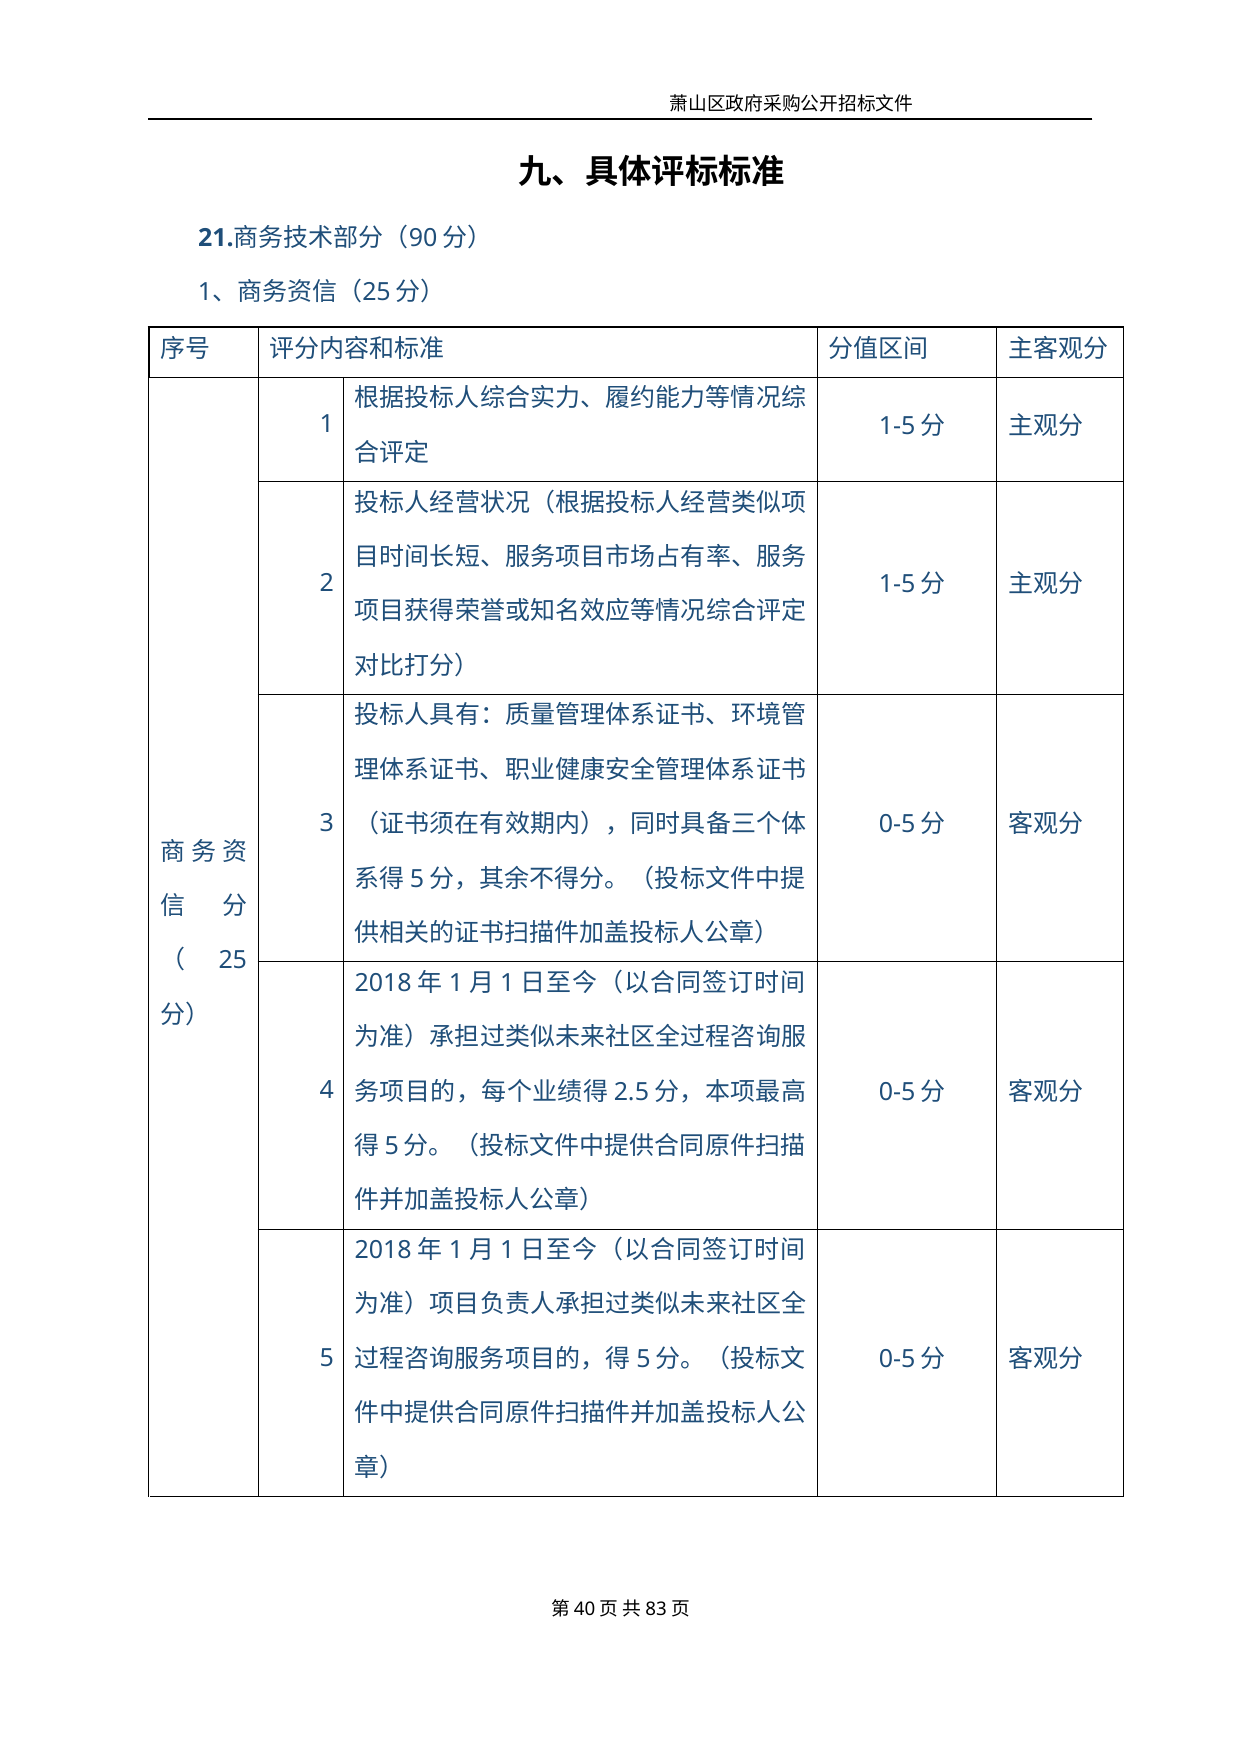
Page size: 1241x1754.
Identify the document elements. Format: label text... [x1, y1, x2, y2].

table_cell 0-5分 [818, 962, 996, 1228]
table_cell 1 [259, 378, 343, 481]
table_header 分值区间 [818, 328, 996, 377]
table_header 主客观分 [997, 328, 1123, 377]
text 九、具体评标标准 [160, 145, 1092, 193]
table_header 序号 [150, 328, 258, 377]
table_cell 1-5分 [818, 482, 996, 694]
table_cell 0-5分 [818, 695, 996, 961]
table_cell 客观分 [997, 695, 1123, 961]
table_cell 5 [259, 1230, 343, 1496]
table_cell 商务资 信分（25分） [149, 378, 258, 1496]
table_cell 3 [259, 695, 343, 961]
table_cell 客观分 [997, 1230, 1123, 1496]
table_cell 主观分 [997, 482, 1123, 694]
table_cell 投标人经营状况（根据投标人经营类似项目时间长短、服务项目市场占有率、服务项目获得荣誉或知名效应等情况综合评定对比打分） [344, 482, 817, 694]
text 21.商务技术部分（90分） [148, 217, 1092, 253]
text 1、商务资信（25分） [148, 272, 1092, 308]
table_cell 2018年1月1日至今（以合同签订时间为准）项目负责人承担过类似未来社区全过程咨询服务项目的，得5分。（投标文件中提供合同原件扫描件并加盖投标人公章） [344, 1230, 817, 1496]
table_cell 客观分 [997, 962, 1123, 1228]
table_cell 0-5分 [818, 1230, 996, 1496]
table_cell 主观分 [997, 378, 1123, 481]
table_cell 4 [259, 962, 343, 1228]
table_cell 1-5分 [818, 378, 996, 481]
table_cell 根据投标人综合实力、履约能力等情况综合评定 [344, 378, 817, 481]
table_header 评分内容和标准 [259, 328, 817, 377]
table_cell 2 [259, 482, 343, 694]
table_cell 2018年1月1日至今（以合同签订时间为准）承担过类似未来社区全过程咨询服务项目的，每个业绩得2.5分，本项最高得5分。（投标文件中提供合同原件扫描件并加盖投标人公章） [344, 962, 817, 1228]
table_cell 投标人具有：质量管理体系证书、环境管理体系证书、职业健康安全管理体系证书（证书须在有效期内），同时具备三个体系得5分，其余不得分。（投标文件中提供相关的证书扫描件加盖投标人公章） [344, 695, 817, 961]
